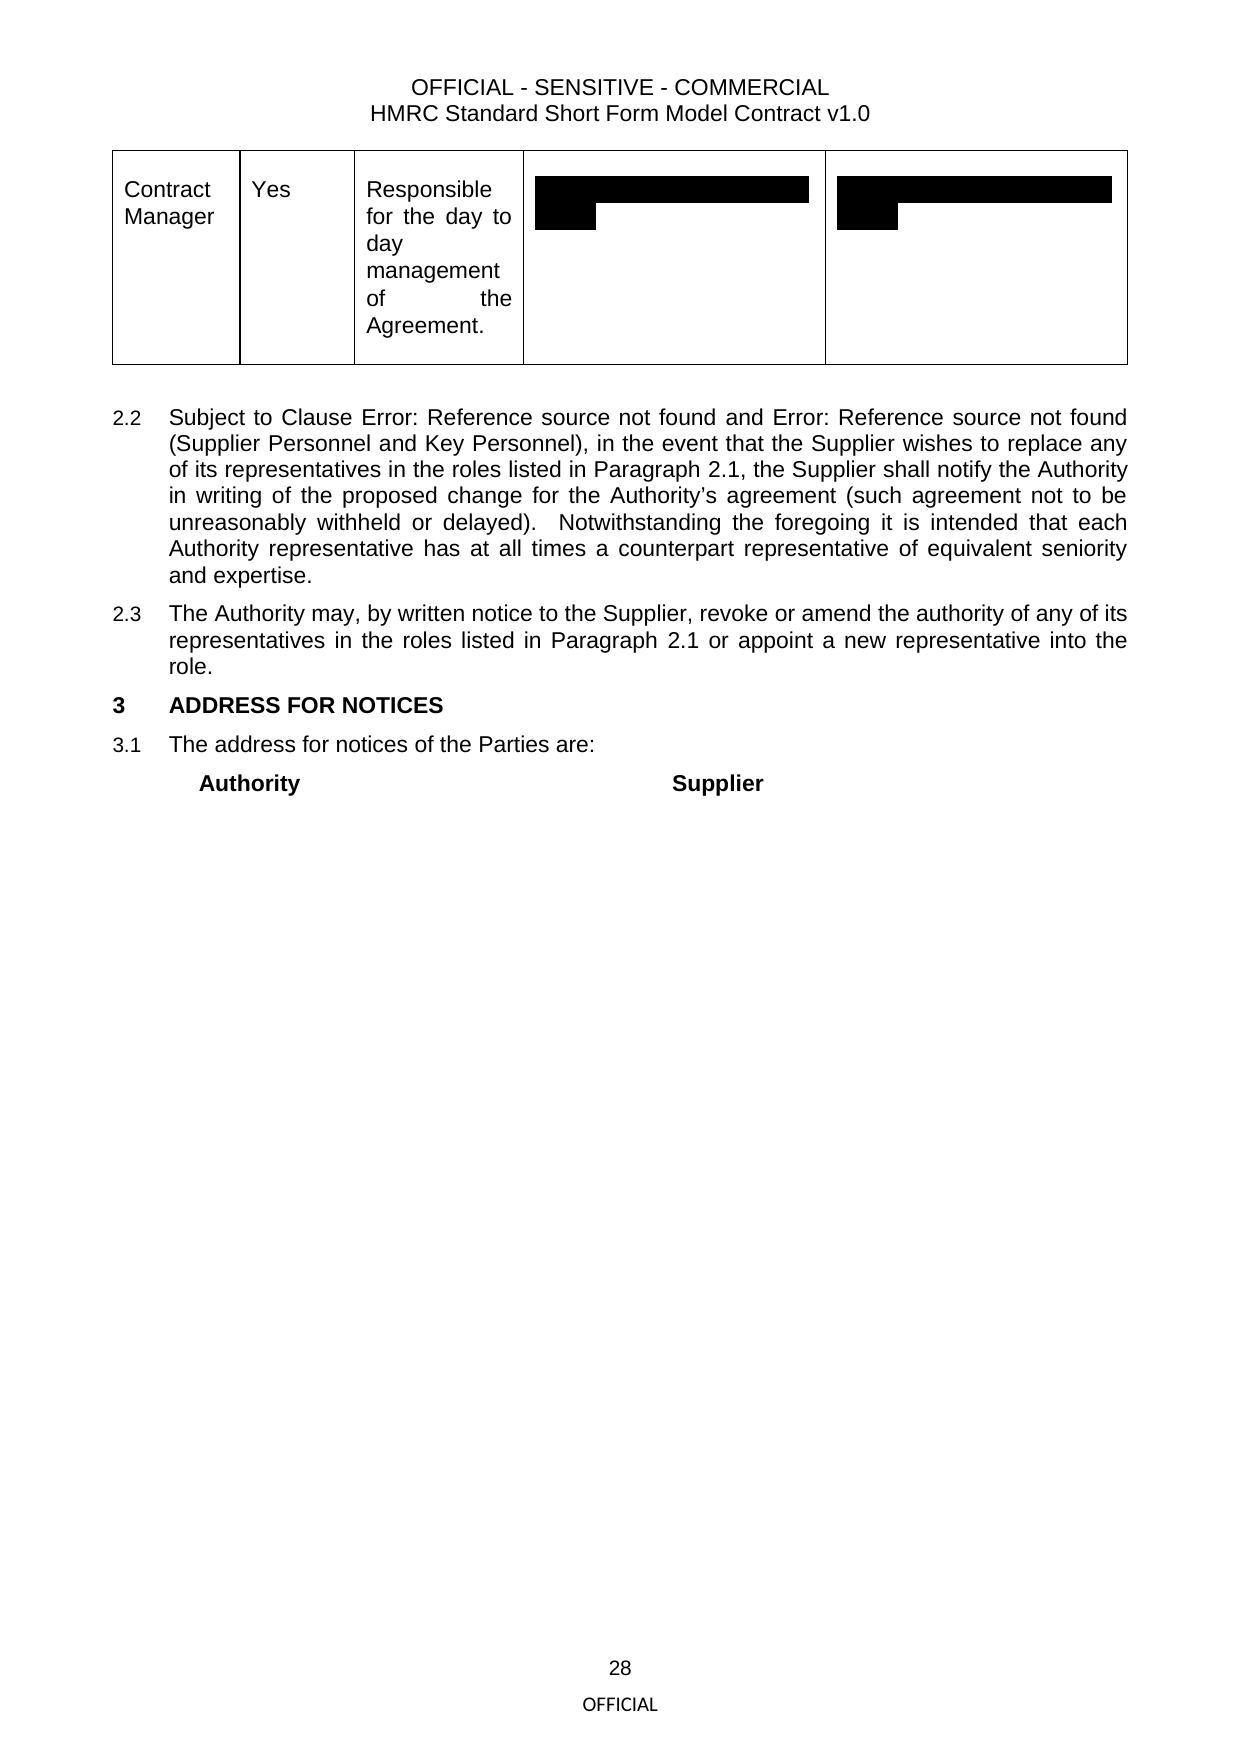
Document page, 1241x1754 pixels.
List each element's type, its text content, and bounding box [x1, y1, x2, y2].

table_cell Responsible for the day to day management of the Agreement. [355, 151, 523, 363]
table_header Supplier [661, 770, 1128, 886]
table_header Authority [187, 770, 661, 886]
table_cell Contract Manager [113, 151, 239, 363]
subtitle ADDRESS FOR NOTICES [112, 692, 1128, 718]
table_cell Yes [241, 151, 354, 363]
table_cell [826, 151, 1127, 363]
subtitle The address for notices of the Parties are: [112, 731, 1128, 757]
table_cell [524, 151, 825, 363]
subtitle The Authority may, by written notice to the Supplier, revoke or amend the authority of any of its representatives in the roles listed in Paragraph 4.1 or appoint a new representative into the role. [112, 600, 1128, 679]
